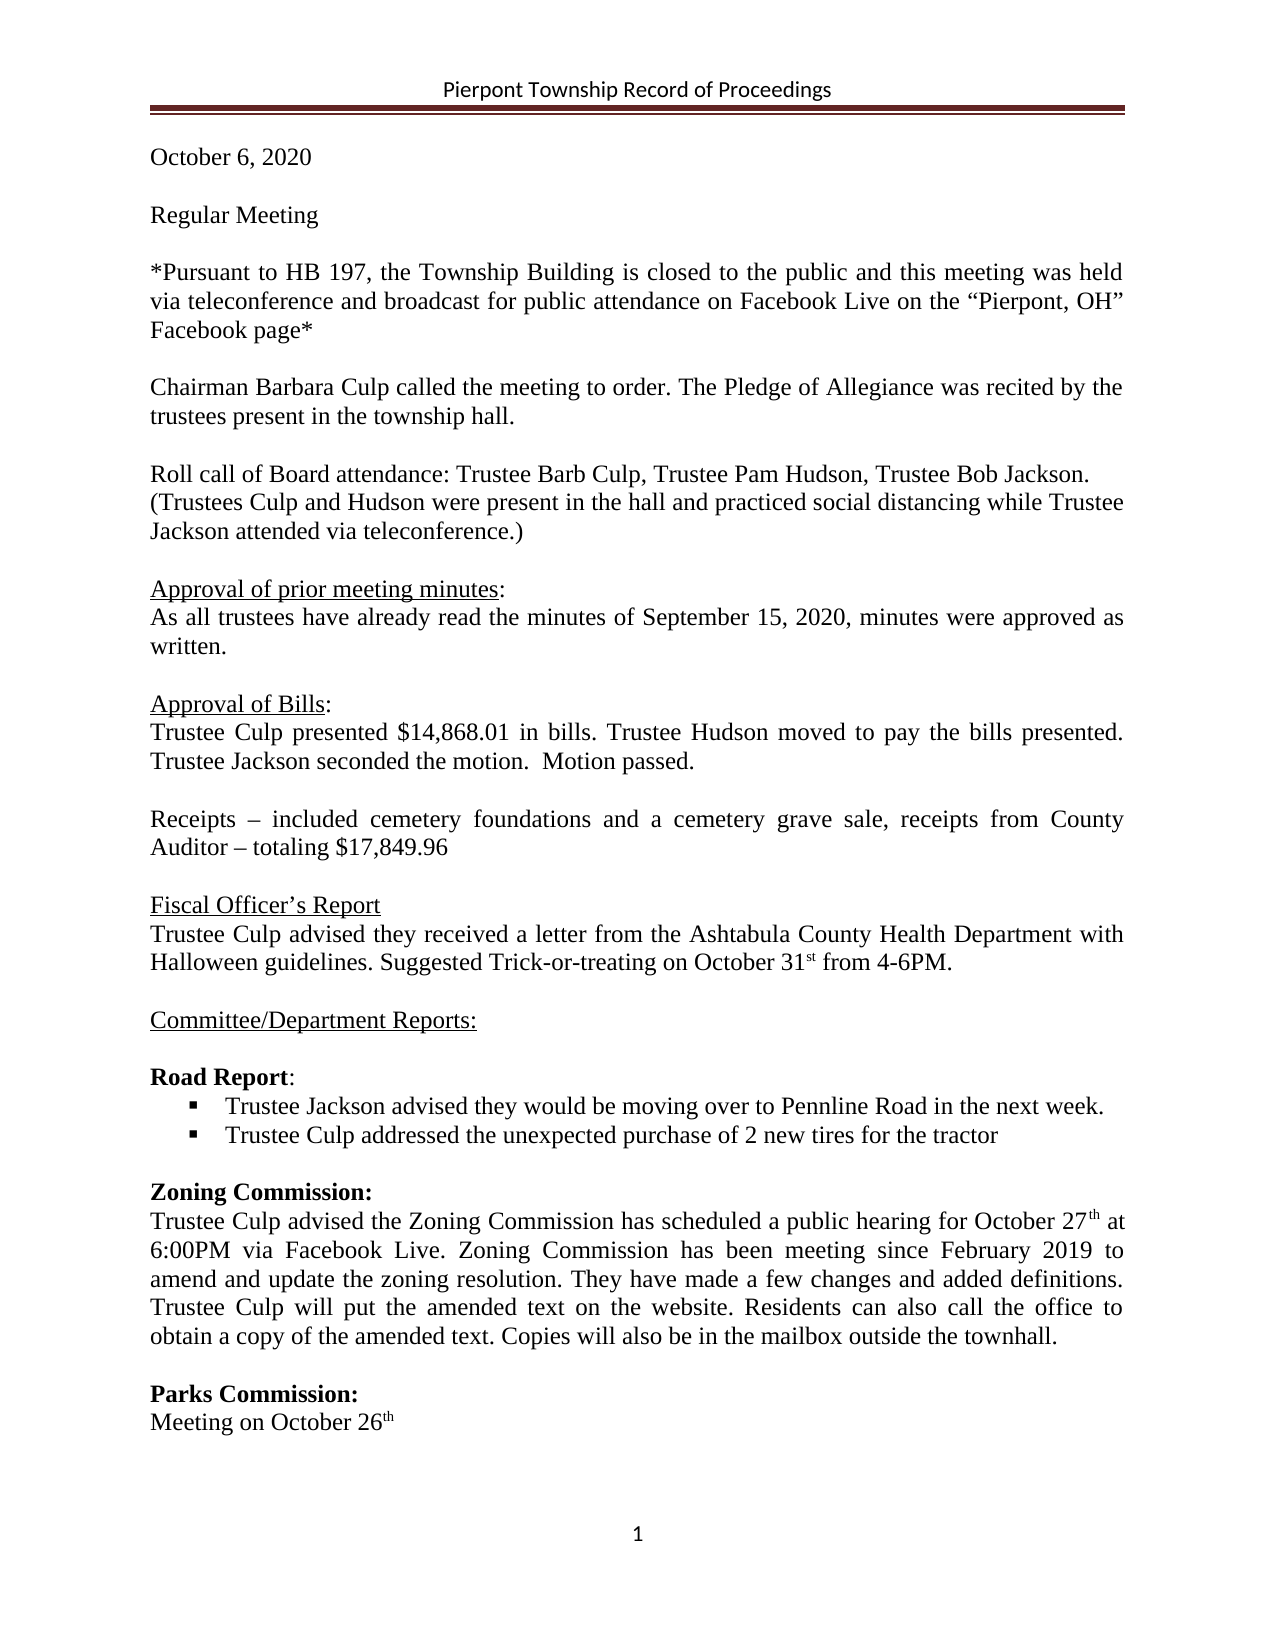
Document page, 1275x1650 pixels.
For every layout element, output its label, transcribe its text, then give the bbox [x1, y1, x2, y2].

list Trustee Jackson advised they would be moving over to Pennline Road in the next week. [187, 1091, 1125, 1120]
text Fiscal Officer’s Report [150, 890, 1125, 919]
text As all trustees have already read the minutes of September 15, 2020, minutes were approved as written. [150, 602, 1125, 660]
text Approval of prior meeting minutes: [150, 574, 1125, 602]
text Approval of Bills: [150, 689, 1125, 717]
text Trustee Culp presented $14,868.01 in bills. Trustee Hudson moved to pay the bills presented. Trustee Jackson seconded the motion. Motion passed. [150, 717, 1125, 775]
text (Trustees Culp and Hudson were present in the hall and practiced social distancing while Trustee Jackson attended via teleconference.) [150, 487, 1125, 545]
text Roll call of Board attendance: Trustee Barb Culp, Trustee Pam Hudson, Trustee Bob Jackson. [150, 459, 1125, 487]
text Meeting on October 26th [150, 1407, 1125, 1436]
text Zoning Commission: [150, 1177, 1125, 1206]
text *Pursuant to HB 197, the Township Building is closed to the public and this meeting was held via teleconference and broadcast for public attendance on Facebook Live on the “Pierpont, OH” Facebook page* [150, 257, 1125, 344]
text October 6, 2020 [150, 142, 1125, 171]
list Trustee Culp addressed the unexpected purchase of 2 new tires for the tractor [187, 1120, 1125, 1149]
text Trustee Culp advised the Zoning Commission has scheduled a public hearing for October 27th at 6:00PM via Facebook Live. Zoning Commission has been meeting since February 2019 to amend and update the zoning resolution. They have made a few changes and added definitions. Trustee Culp will put the amended text on the website. Residents can also call the office to obtain a copy of the amended text. Copies will also be in the mailbox outside the townhall. [150, 1206, 1125, 1350]
text Trustee Culp advised they received a letter from the Ashtabula County Health Department with Halloween guidelines. Suggested Trick-or-treating on October 31st from 4-6PM. [150, 919, 1125, 976]
text Chairman Barbara Culp called the meeting to order. The Pledge of Allegiance was recited by the trustees present in the township hall. [150, 372, 1125, 430]
text Receipts – included cemetery foundations and a cemetery grave sale, receipts from County Auditor – totaling $17,849.96 [150, 804, 1125, 861]
text Parks Commission: [150, 1379, 1125, 1407]
text Road Report: [150, 1062, 1125, 1091]
text Regular Meeting [150, 200, 1125, 229]
text Committee/Department Reports: [150, 1005, 1125, 1034]
